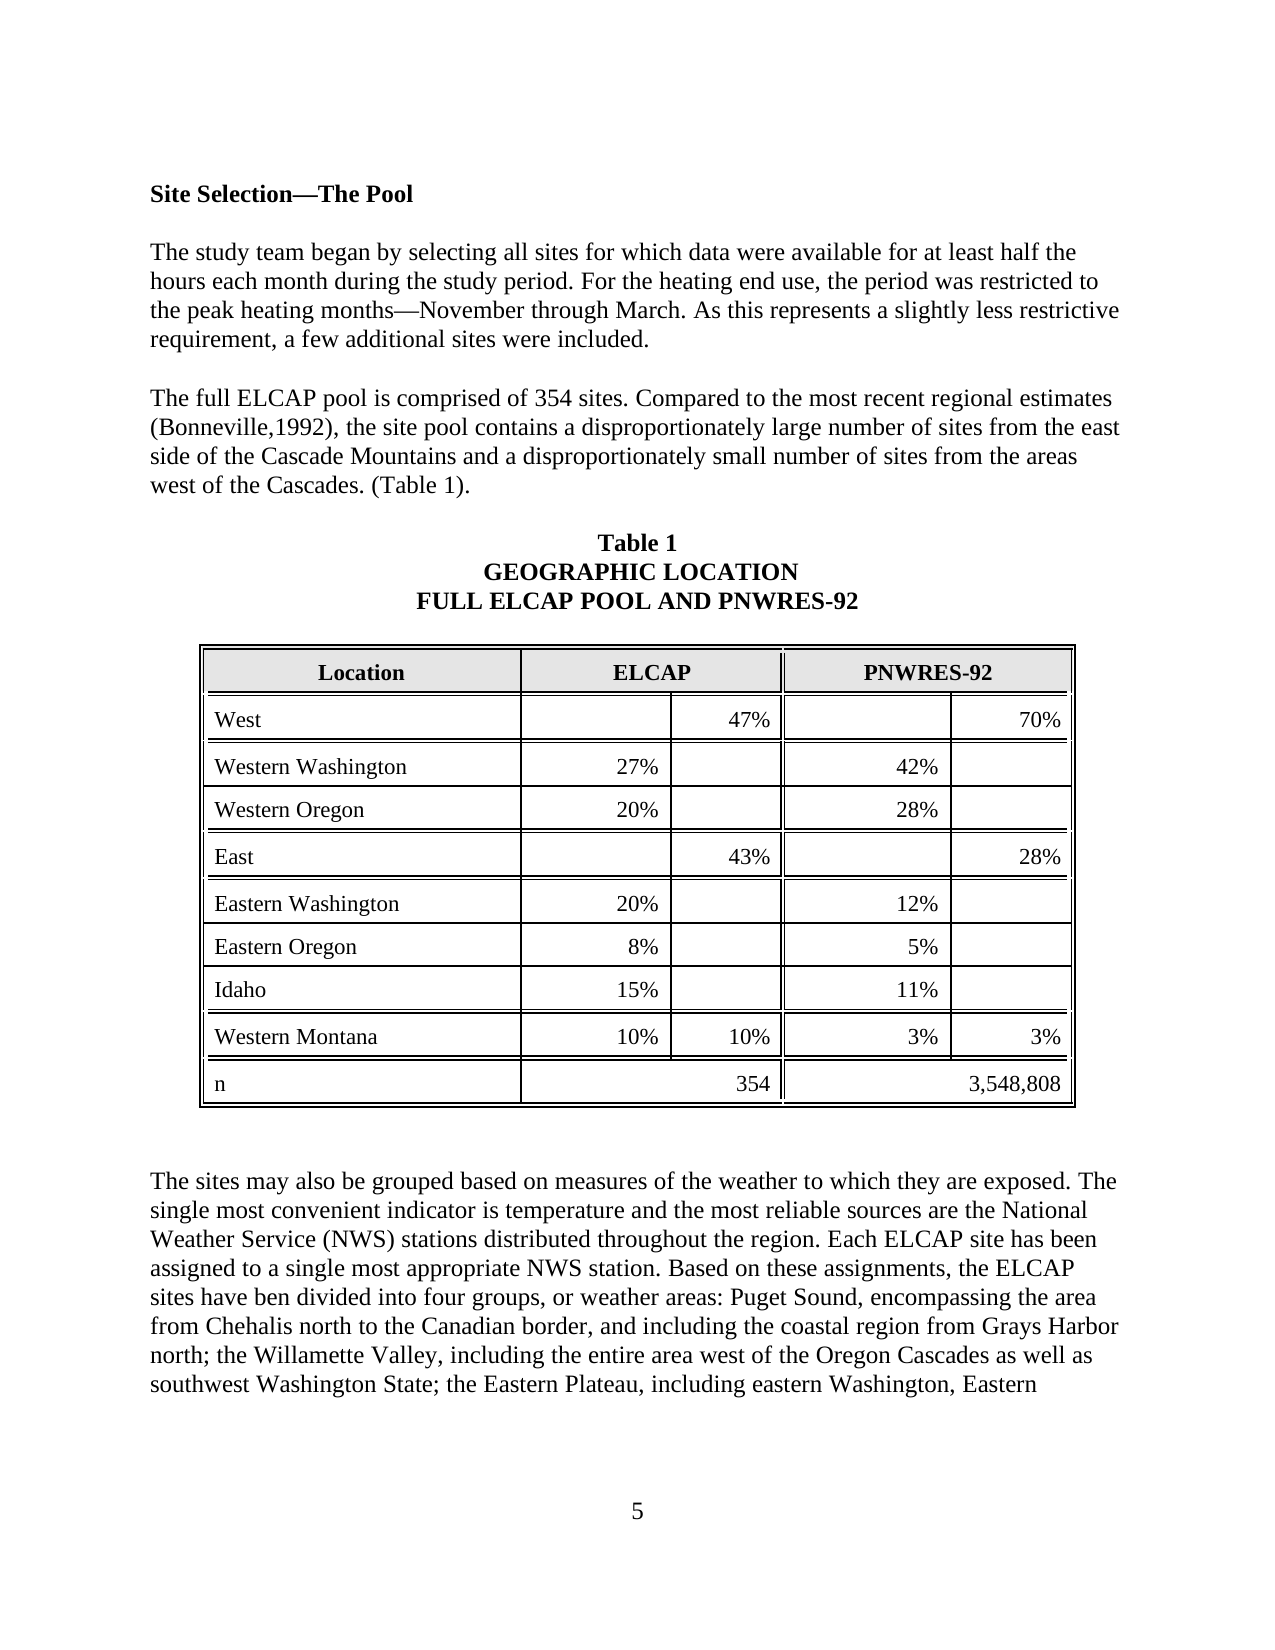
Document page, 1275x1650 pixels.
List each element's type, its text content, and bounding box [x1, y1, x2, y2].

table_cell 70% [952, 691, 1073, 738]
table_cell West [202, 691, 520, 738]
table_cell 28% [952, 828, 1073, 875]
table_cell [952, 738, 1073, 785]
table_cell 20% [522, 880, 670, 922]
text FULL ELCAP POOL AND PNWRES-92 [150, 586, 1125, 615]
table_cell 11% [785, 967, 950, 1008]
table_cell [672, 743, 780, 785]
table_cell 354 [522, 1055, 783, 1102]
table_cell [952, 787, 1071, 828]
table_header ELCAP [521, 646, 783, 691]
text Site Selection—The Pool [150, 179, 1125, 208]
text GEOGRAPHIC LOCATION [150, 557, 1125, 586]
table_cell [952, 967, 1071, 1008]
table_cell 28% [785, 787, 950, 828]
table_cell Western Washington [202, 738, 520, 785]
table_cell n [202, 1055, 520, 1102]
table_cell [952, 875, 1073, 922]
table_cell 10% [522, 1014, 670, 1055]
table_cell 47% [672, 696, 780, 738]
table_cell 3% [952, 1009, 1073, 1055]
table_cell [785, 833, 950, 875]
table_cell 27% [522, 743, 670, 785]
table_cell [672, 924, 780, 965]
table_cell 5% [785, 924, 950, 965]
table_cell 12% [785, 880, 950, 922]
table_cell 43% [672, 833, 780, 875]
text Table 1 [150, 528, 1125, 557]
table_cell Idaho [204, 967, 520, 1008]
table_cell 20% [522, 787, 670, 828]
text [150, 1166, 1125, 1398]
text The study team began by selecting all sites for which data were available for at least half the hours each month during the study period. For the heating end use, the period was restricted to the peak heating months—November through March. As this represents a slightly less restrictive requirement, a few additional sites were included. [150, 237, 1125, 353]
table_cell 42% [785, 743, 950, 785]
table_cell 15% [522, 967, 670, 1008]
table_cell Eastern Oregon [204, 924, 520, 965]
table_cell Eastern Washington [202, 875, 520, 922]
table_cell [952, 924, 1071, 965]
text The full ELCAP pool is comprised of 354 sites. Compared to the most recent regional estimates (Bonneville,1992), the site pool contains a disproportionately large number of sites from the east side of the Cascade Mountains and a disproportionately small number of sites from the areas west of the Cascades. (Table 1). [150, 382, 1125, 499]
table_cell 3,548,808 [783, 1055, 1073, 1102]
table_cell [522, 833, 670, 875]
table_cell 10% [672, 1014, 780, 1055]
table_cell [785, 696, 950, 738]
table_cell Western Montana [202, 1009, 520, 1055]
table_cell East [202, 828, 520, 875]
table_header Location [204, 650, 520, 691]
table_cell 8% [522, 924, 670, 965]
table_cell Western Oregon [204, 787, 520, 828]
table_cell [522, 696, 670, 738]
table_cell 3% [785, 1014, 950, 1055]
table_cell [672, 967, 780, 1008]
table_cell [672, 787, 780, 828]
table_header PNWRES-92 [783, 649, 1071, 691]
table_cell [672, 880, 780, 922]
